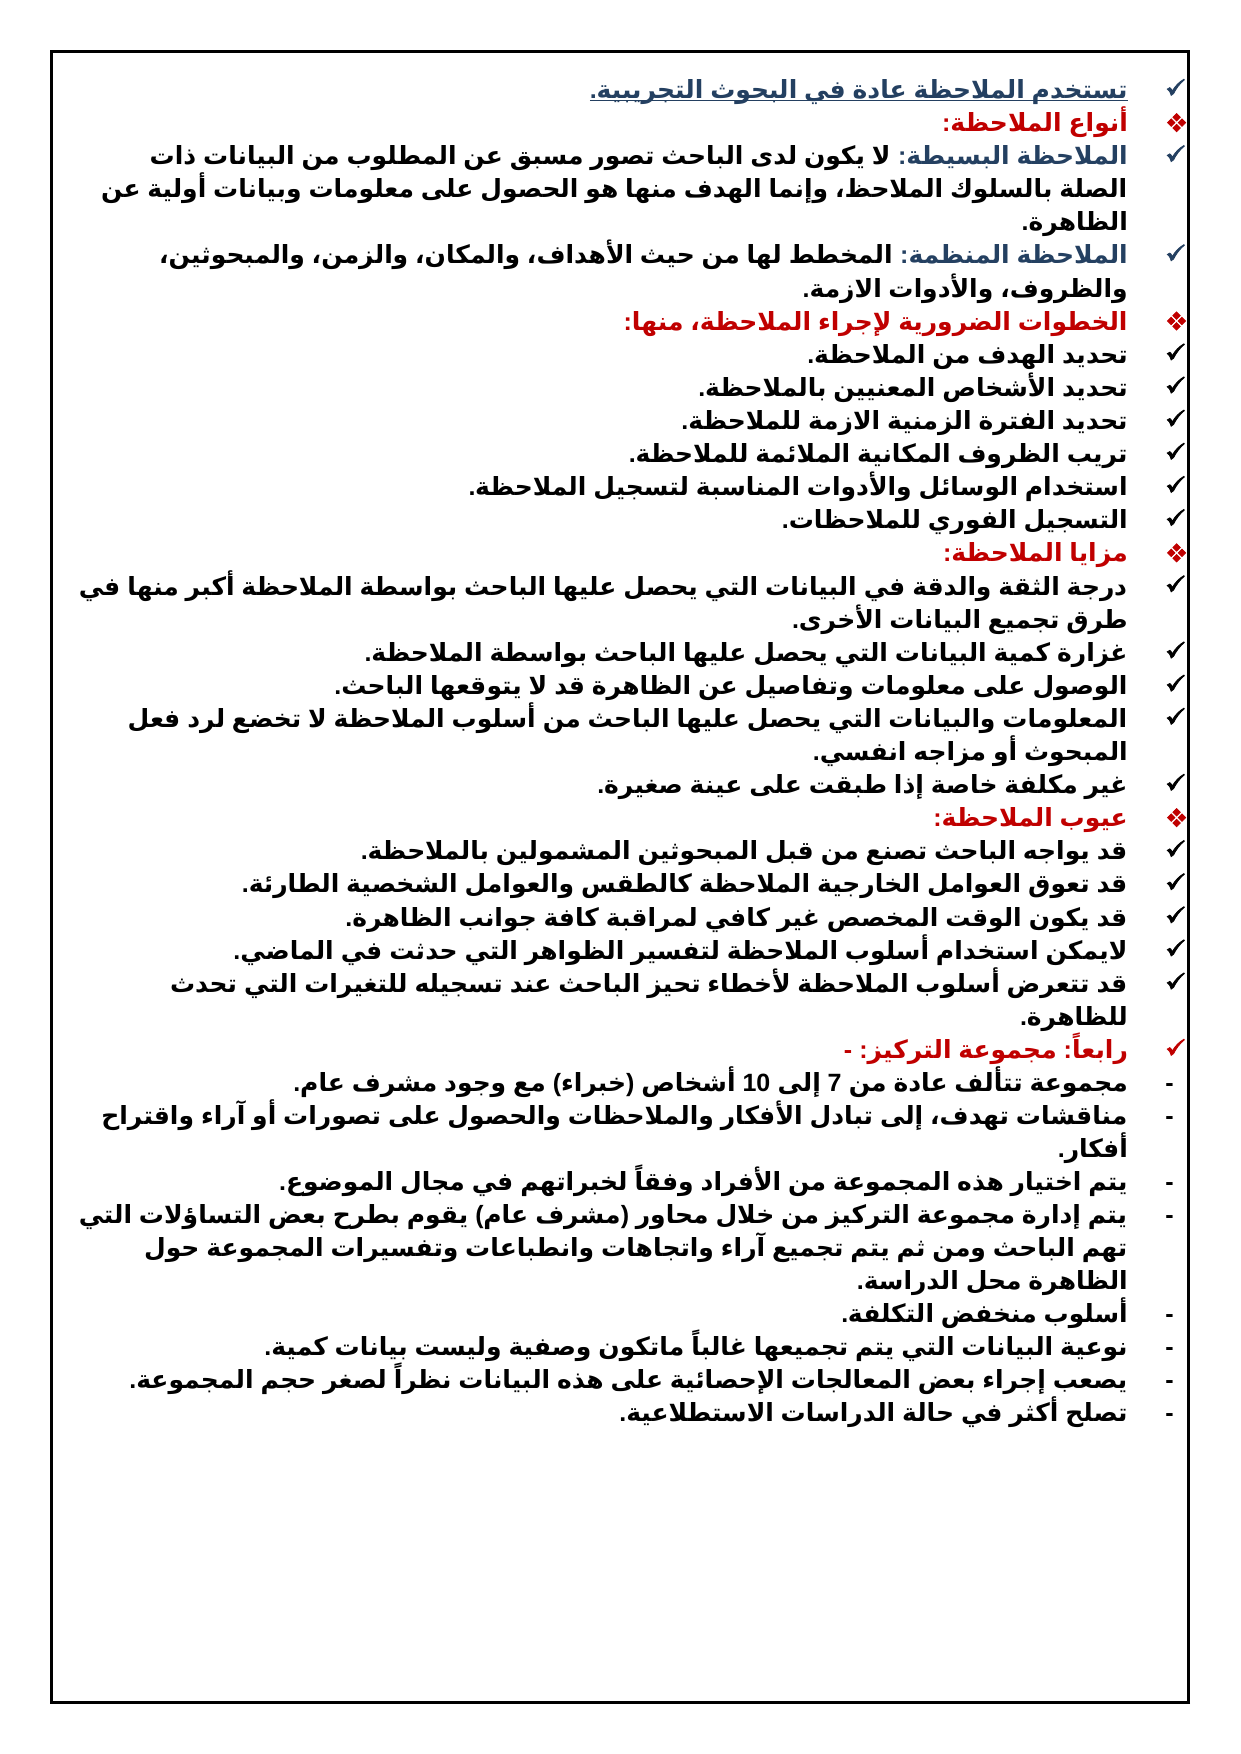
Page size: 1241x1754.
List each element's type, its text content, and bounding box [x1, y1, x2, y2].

list التسجيل الفوري للملاحظات. [75, 505, 1165, 534]
list الخطوات الضرورية لإجراء الملاحظة، منها: [75, 307, 1165, 335]
list نوعية البيانات التي يتم تجميعها غالباً ماتكون وصفية وليست بيانات كمية. [75, 1332, 1165, 1361]
list الملاحظة المنظمة: المخطط لها من حيث الأهداف، والمكان، والزمن، والمبحوثين، والظروف، والأدوات الازمة. [75, 240, 1165, 302]
list تستخدم الملاحظة عادة في البحوث التجريبية. [75, 75, 1165, 104]
list تحديد الأشخاص المعنيين بالملاحظة. [75, 373, 1165, 402]
list المعلومات والبيانات التي يحصل عليها الباحث من أسلوب الملاحظة لا تخضع لرد فعل المبحوث أو مزاجه انفسي. [75, 704, 1165, 766]
list استخدام الوسائل والأدوات المناسبة لتسجيل الملاحظة. [75, 472, 1165, 501]
list يصعب إجراء بعض المعالجات الإحصائية على هذه البيانات نظراً لصغر حجم المجموعة. [75, 1365, 1165, 1394]
list تحديد الفترة الزمنية الازمة للملاحظة. [75, 406, 1165, 435]
list عيوب الملاحظة: [75, 803, 1165, 832]
list مزايا الملاحظة: [75, 538, 1165, 567]
list تريب الظروف المكانية الملائمة للملاحظة. [75, 439, 1165, 468]
list تصلح أكثر في حالة الدراسات الاستطلاعية. [75, 1398, 1165, 1427]
list قد يواجه الباحث تصنع من قبل المبحوثين المشمولين بالملاحظة. [75, 836, 1165, 865]
list رابعاً: مجموعة التركيز: - [75, 1035, 1165, 1064]
list قد تتعرض أسلوب الملاحظة لأخطاء تحيز الباحث عند تسجيله للتغيرات التي تحدث للظاهرة. [75, 969, 1165, 1031]
list قد يكون الوقت المخصص غير كافي لمراقبة كافة جوانب الظاهرة. [75, 903, 1165, 931]
list غزارة كمية البيانات التي يحصل عليها الباحث بواسطة الملاحظة. [75, 638, 1165, 667]
list لايمكن استخدام أسلوب الملاحظة لتفسير الظواهر التي حدثت في الماضي. [75, 936, 1165, 964]
list أنواع الملاحظة: [75, 108, 1165, 137]
list درجة الثقة والدقة في البيانات التي يحصل عليها الباحث بواسطة الملاحظة أكبر منها في طرق تجميع البيانات الأخرى. [75, 572, 1165, 633]
list مجموعة تتألف عادة من 7 إلى 10 أشخاص (خبراء) مع وجود مشرف عام. [75, 1068, 1165, 1097]
list أسلوب منخفض التكلفة. [75, 1299, 1165, 1328]
list غير مكلفة خاصة إذا طبقت على عينة صغيرة. [75, 770, 1165, 799]
list قد تعوق العوامل الخارجية الملاحظة كالطقس والعوامل الشخصية الطارئة. [75, 869, 1165, 898]
list الوصول على معلومات وتفاصيل عن الظاهرة قد لا يتوقعها الباحث. [75, 671, 1165, 700]
list الملاحظة البسيطة: لا يكون لدى الباحث تصور مسبق عن المطلوب من البيانات ذات الصلة بالسلوك الملاحظ، وإنما الهدف منها هو الحصول على معلومات وبيانات أولية عن الظاهرة. [75, 141, 1165, 236]
list يتم إدارة مجموعة التركيز من خلال محاور (مشرف عام) يقوم بطرح بعض التساؤلات التي تهم الباحث ومن ثم يتم تجميع آراء واتجاهات وانطباعات وتفسيرات المجموعة حول الظاهرة محل الدراسة. [75, 1200, 1165, 1295]
list تحديد الهدف من الملاحظة. [75, 340, 1165, 368]
list يتم اختيار هذه المجموعة من الأفراد وفقاً لخبراتهم في مجال الموضوع. [75, 1167, 1165, 1196]
list مناقشات تهدف، إلى تبادل الأفكار والملاحظات والحصول على تصورات أو آراء واقتراح أفكار. [75, 1101, 1165, 1163]
